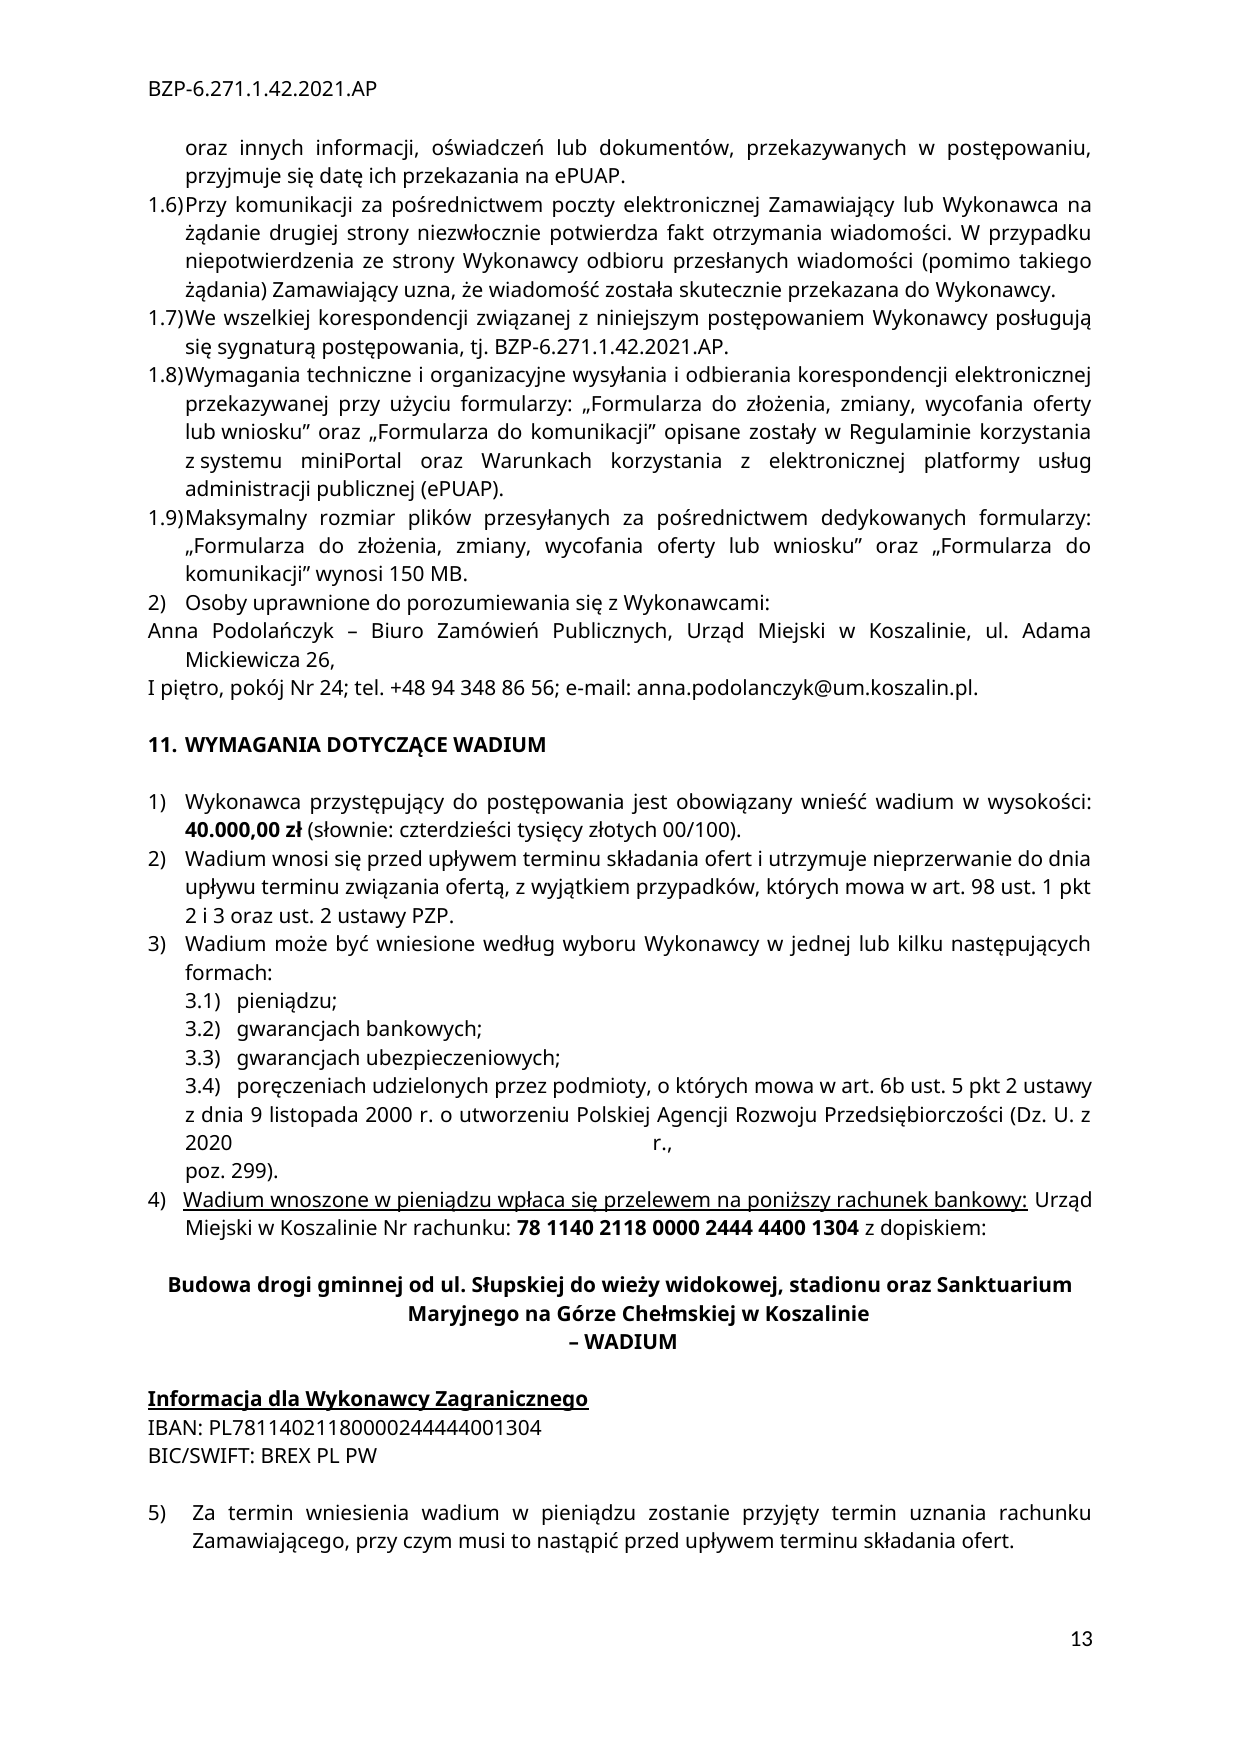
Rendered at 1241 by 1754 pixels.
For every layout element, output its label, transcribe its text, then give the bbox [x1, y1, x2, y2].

text 1.7) We wszelkiej korespondencji związanej z niniejszym postępowaniem Wykonawcy posługują się sygnaturą postępowania, tj. BZP-6.271.1.42.2021.AP. [148, 303, 1093, 360]
text 2) Osoby uprawnione do porozumiewania się z Wykonawcami: [148, 588, 1093, 616]
text 11. WYMAGANIA DOTYCZĄCE WADIUM [148, 730, 1093, 758]
text 4) Wadium wnoszone w pieniądzu wpłaca się przelewem na poniższy rachunek bankowy: Urząd Miejski w Koszalinie Nr rachunku: 78 1140 2118 0000 2444 4400 1304 z dopiskiem: [148, 1185, 1093, 1242]
text Informacja dla Wykonawcy Zagranicznego [148, 1384, 1093, 1413]
text BIC/SWIFT: BREX PL PW [148, 1441, 1093, 1469]
text 1) Wykonawca przystępujący do postępowania jest obowiązany wnieść wadium w wysokości: 40.000,00 zł (słownie: czterdzieści tysięcy złotych 00/100). [148, 787, 1093, 844]
text 3) Wadium może być wniesione według wyboru Wykonawcy w jednej lub kilku następujących formach: [148, 929, 1093, 986]
text 3.2) gwarancjach bankowych; [148, 1014, 1093, 1043]
text 3.3) gwarancjach ubezpieczeniowych; [148, 1043, 1093, 1071]
text 1.9) Maksymalny rozmiar plików przesyłanych za pośrednictwem dedykowanych formularzy: „Formularza do złożenia, zmiany, wycofania oferty lub wniosku” oraz „Formularza do komunikacji” wynosi 150 MB. [148, 503, 1093, 588]
text IBAN: PL78114021180000244444001304 [148, 1413, 1093, 1441]
text 3.1) pieniądzu; [148, 986, 1093, 1014]
text Anna Podolańczyk – Biuro Zamówień Publicznych, Urząd Miejski w Koszalinie, ul. Adama Mickiewicza 26, [148, 616, 1093, 673]
text 1.8) Wymagania techniczne i organizacyjne wysyłania i odbierania korespondencji elektronicznej przekazywanej przy użyciu formularzy: „Formularza do złożenia, zmiany, wycofania oferty lub wniosku” oraz „Formularza do komunikacji” opisane zostały w Regulaminie korzystania z systemu miniPortal oraz Warunkach korzystania z elektronicznej platformy usług administracji publicznej (ePUAP). [148, 360, 1093, 503]
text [148, 133, 1093, 190]
text 3.4) poręczeniach udzielonych przez podmioty, o których mowa w art. 6b ust. 5 pkt 2 ustawy z dnia 9 listopada 2000 r. o utworzeniu Polskiej Agencji Rozwoju Przedsiębiorczości (Dz. U. z 2020 r., poz. 299). [148, 1071, 1093, 1185]
text – WADIUM [148, 1327, 1093, 1356]
text 1.6) Przy komunikacji za pośrednictwem poczty elektronicznej Zamawiający lub Wykonawca na żądanie drugiej strony niezwłocznie potwierdza fakt otrzymania wiadomości. W przypadku niepotwierdzenia ze strony Wykonawcy odbioru przesłanych wiadomości (pomimo takiego żądania) Zamawiający uzna, że wiadomość została skutecznie przekazana do Wykonawcy. [148, 190, 1093, 303]
text Budowa drogi gminnej od ul. Słupskiej do wieży widokowej, stadionu oraz Sanktuarium Maryjnego na Górze Chełmskiej w Koszalinie [148, 1270, 1093, 1327]
text I piętro, pokój Nr 24; tel. +48 94 348 86 56; e-mail: anna.podolanczyk@um.koszalin.pl. [148, 673, 1093, 702]
list Za termin wniesienia wadium w pieniądzu zostanie przyjęty termin uznania rachunku Zamawiającego, przy czym musi to nastąpić przed upływem terminu składania ofert. [148, 1498, 1093, 1555]
text 2) Wadium wnosi się przed upływem terminu składania ofert i utrzymuje nieprzerwanie do dnia upływu terminu związania ofertą, z wyjątkiem przypadków, których mowa w art. 98 ust. 1 pkt 2 i 3 oraz ust. 2 ustawy PZP. [148, 844, 1093, 929]
